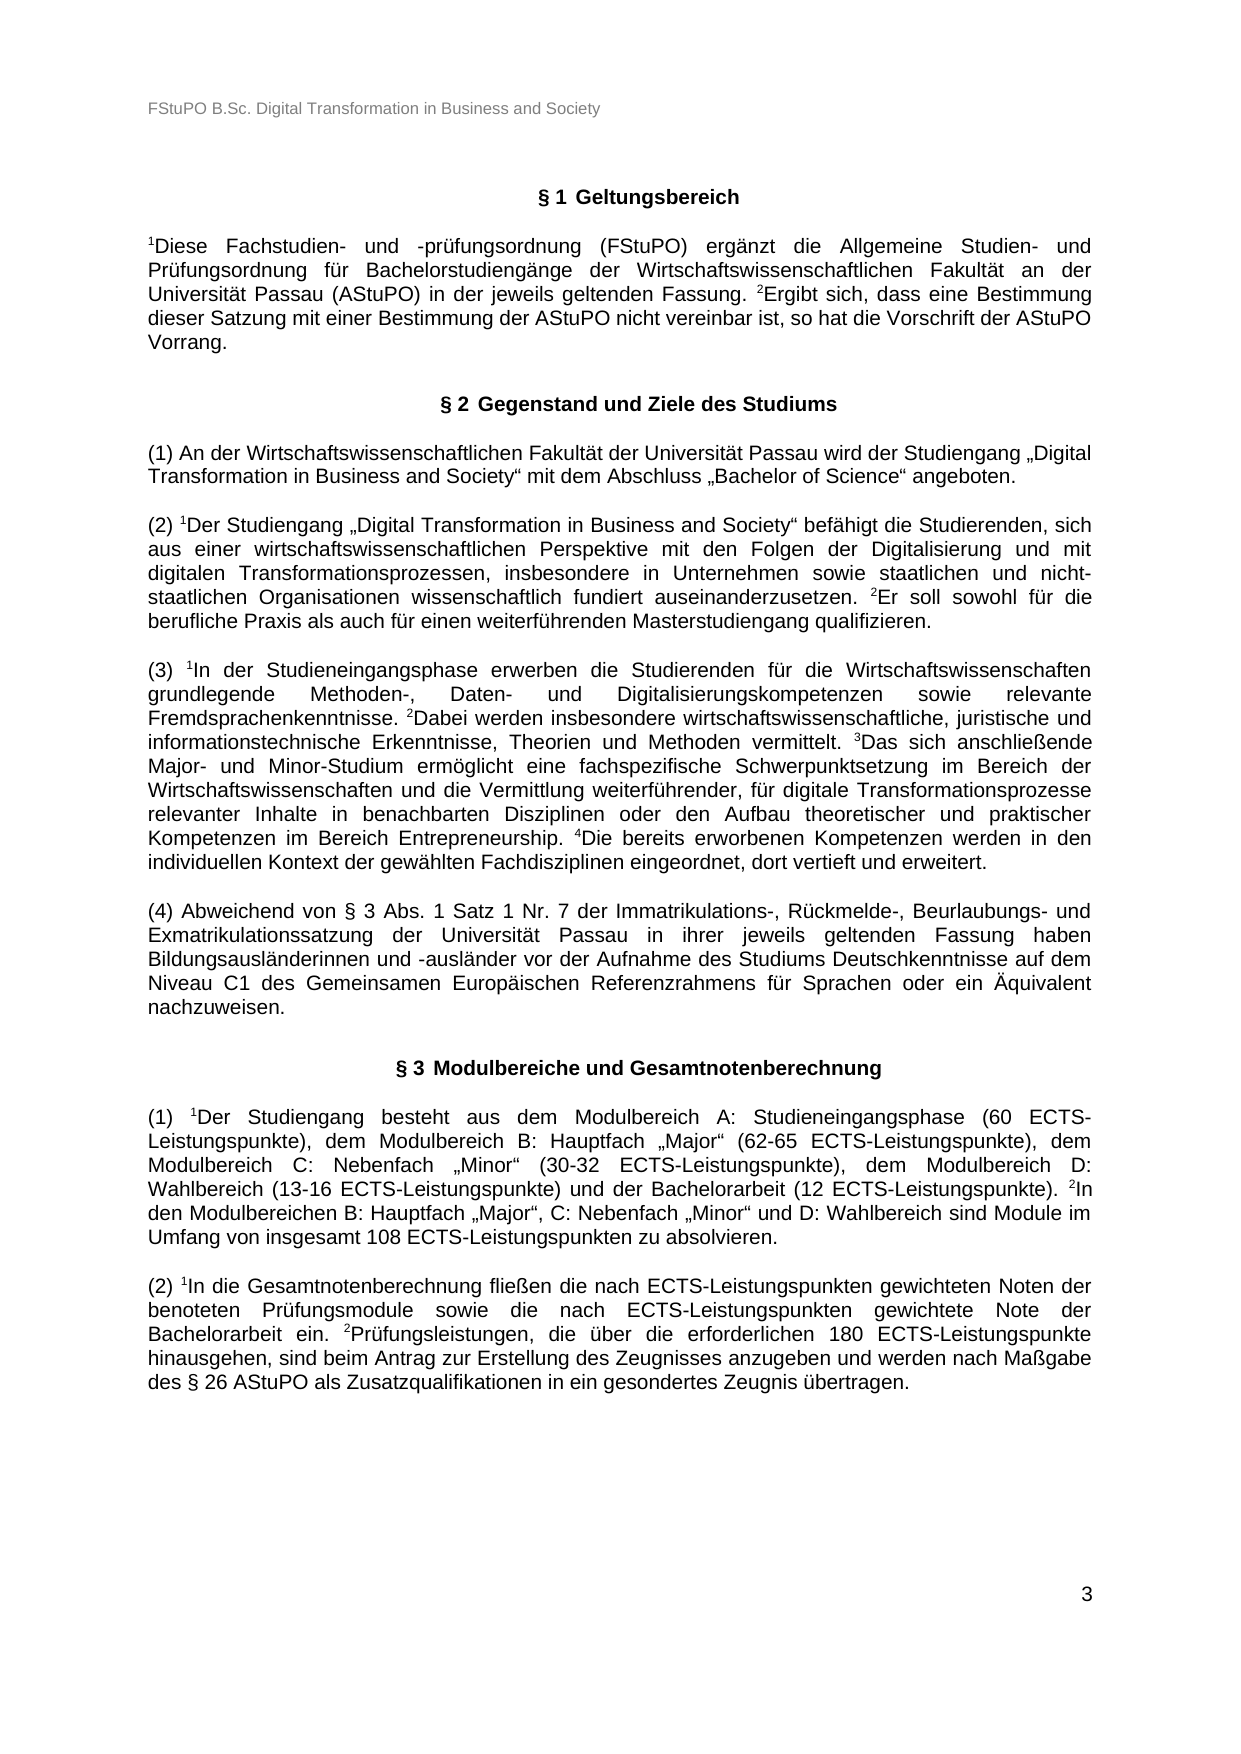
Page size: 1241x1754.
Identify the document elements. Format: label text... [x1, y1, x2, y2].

text (1) An der Wirtschaftswissenschaftlichen Fakultät der Universität Passau wird der Studiengang „Digital Transformation in Business and Society“ mit dem Abschluss „Bachelor of Science“ angeboten. [148, 440, 1093, 488]
text (2) 1In die Gesamtnotenberechnung fließen die nach ECTS-Leistungspunkten gewichteten Noten der benoteten Prüfungsmodule sowie die nach ECTS-Leistungspunkten gewichtete Note der Bachelorarbeit ein. 2Prüfungsleistungen, die über die erforderlichen 180 ECTS-Leistungspunkte hinausgehen, sind beim Antrag zur Erstellung des Zeugnisses anzugeben und werden nach Maßgabe des § 26 AStuPO als Zusatzqualifikationen in ein gesondertes Zeugnis übertragen. [148, 1274, 1093, 1393]
text (2) 1Der Studiengang „Digital Transformation in Business and Society“ befähigt die Studierenden, sich aus einer wirtschaftswissenschaftlichen Perspektive mit den Folgen der Digitalisierung und mit digitalen Transformationsprozessen, insbesondere in Unternehmen sowie staatlichen und nicht-staatlichen Organisationen wissenschaftlich fundiert auseinanderzusetzen. 2Er soll sowohl für die berufliche Praxis als auch für einen weiterführenden Masterstudiengang qualifizieren. [148, 513, 1093, 633]
text (1) 1Der Studiengang besteht aus dem Modulbereich A: Studieneingangsphase (60 ECTS-Leistungspunkte), dem Modulbereich B: Hauptfach „Major“ (62-65 ECTS-Leistungspunkte), dem Modulbereich C: Nebenfach „Minor“ (30-32 ECTS-Leistungspunkte), dem Modulbereich D: Wahlbereich (13-16 ECTS-Leistungspunkte) und der Bachelorarbeit (12 ECTS-Leistungspunkte). 2In den Modulbereichen B: Hauptfach „Major“, C: Nebenfach „Minor“ und D: Wahlbereich sind Module im Umfang von insgesamt 108 ECTS-Leistungspunkten zu absolvieren. [148, 1105, 1093, 1249]
text 1Diese Fachstudien- und -prüfungsordnung (FStuPO) ergänzt die Allgemeine Studien- und Prüfungsordnung für Bachelorstudiengänge der Wirtschaftswissenschaftlichen Fakultät an der Universität Passau (AStuPO) in der jeweils geltenden Fassung. 2Ergibt sich, dass eine Bestimmung dieser Satzung mit einer Bestimmung der AStuPO nicht vereinbar ist, so hat die Vorschrift der AStuPO Vorrang. [148, 234, 1093, 354]
text (3) 1In der Studieneingangsphase erwerben die Studierenden für die Wirtschaftswissenschaften grundlegende Methoden-, Daten- und Digitalisierungskompetenzen sowie relevante Fremdsprachenkenntnisse. 2Dabei werden insbesondere wirtschaftswissenschaftliche, juristische und informationstechnische Erkenntnisse, Theorien und Methoden vermittelt. 3Das sich anschließende Major- und Minor-Studium ermöglicht eine fachspezifische Schwerpunktsetzung im Bereich der Wirtschaftswissenschaften und die Vermittlung weiterführender, für digitale Transformationsprozesse relevanter Inhalte in benachbarten Disziplinen oder den Aufbau theoretischer und praktischer Kompetenzen im Bereich Entrepreneurship. 4Die bereits erworbenen Kompetenzen werden in den individuellen Kontext der gewählten Fachdisziplinen eingeordnet, dort vertieft und erweitert. [148, 658, 1093, 874]
subtitle Modulbereiche und Gesamtnotenberechnung [185, 1056, 1093, 1080]
subtitle Gegenstand und Ziele des Studiums [185, 391, 1093, 415]
text (4) Abweichend von § 3 Abs. 1 Satz 1 Nr. 7 der Immatrikulations-, Rückmelde-, Beurlaubungs- und Exmatrikulationssatzung der Universität Passau in ihrer jeweils geltenden Fassung haben Bildungsausländerinnen und -ausländer vor der Aufnahme des Studiums Deutschkenntnisse auf dem Niveau C1 des Gemeinsamen Europäischen Referenzrahmens für Sprachen oder ein Äquivalent nachzuweisen. [148, 899, 1093, 1018]
subtitle Geltungsbereich [185, 185, 1093, 209]
